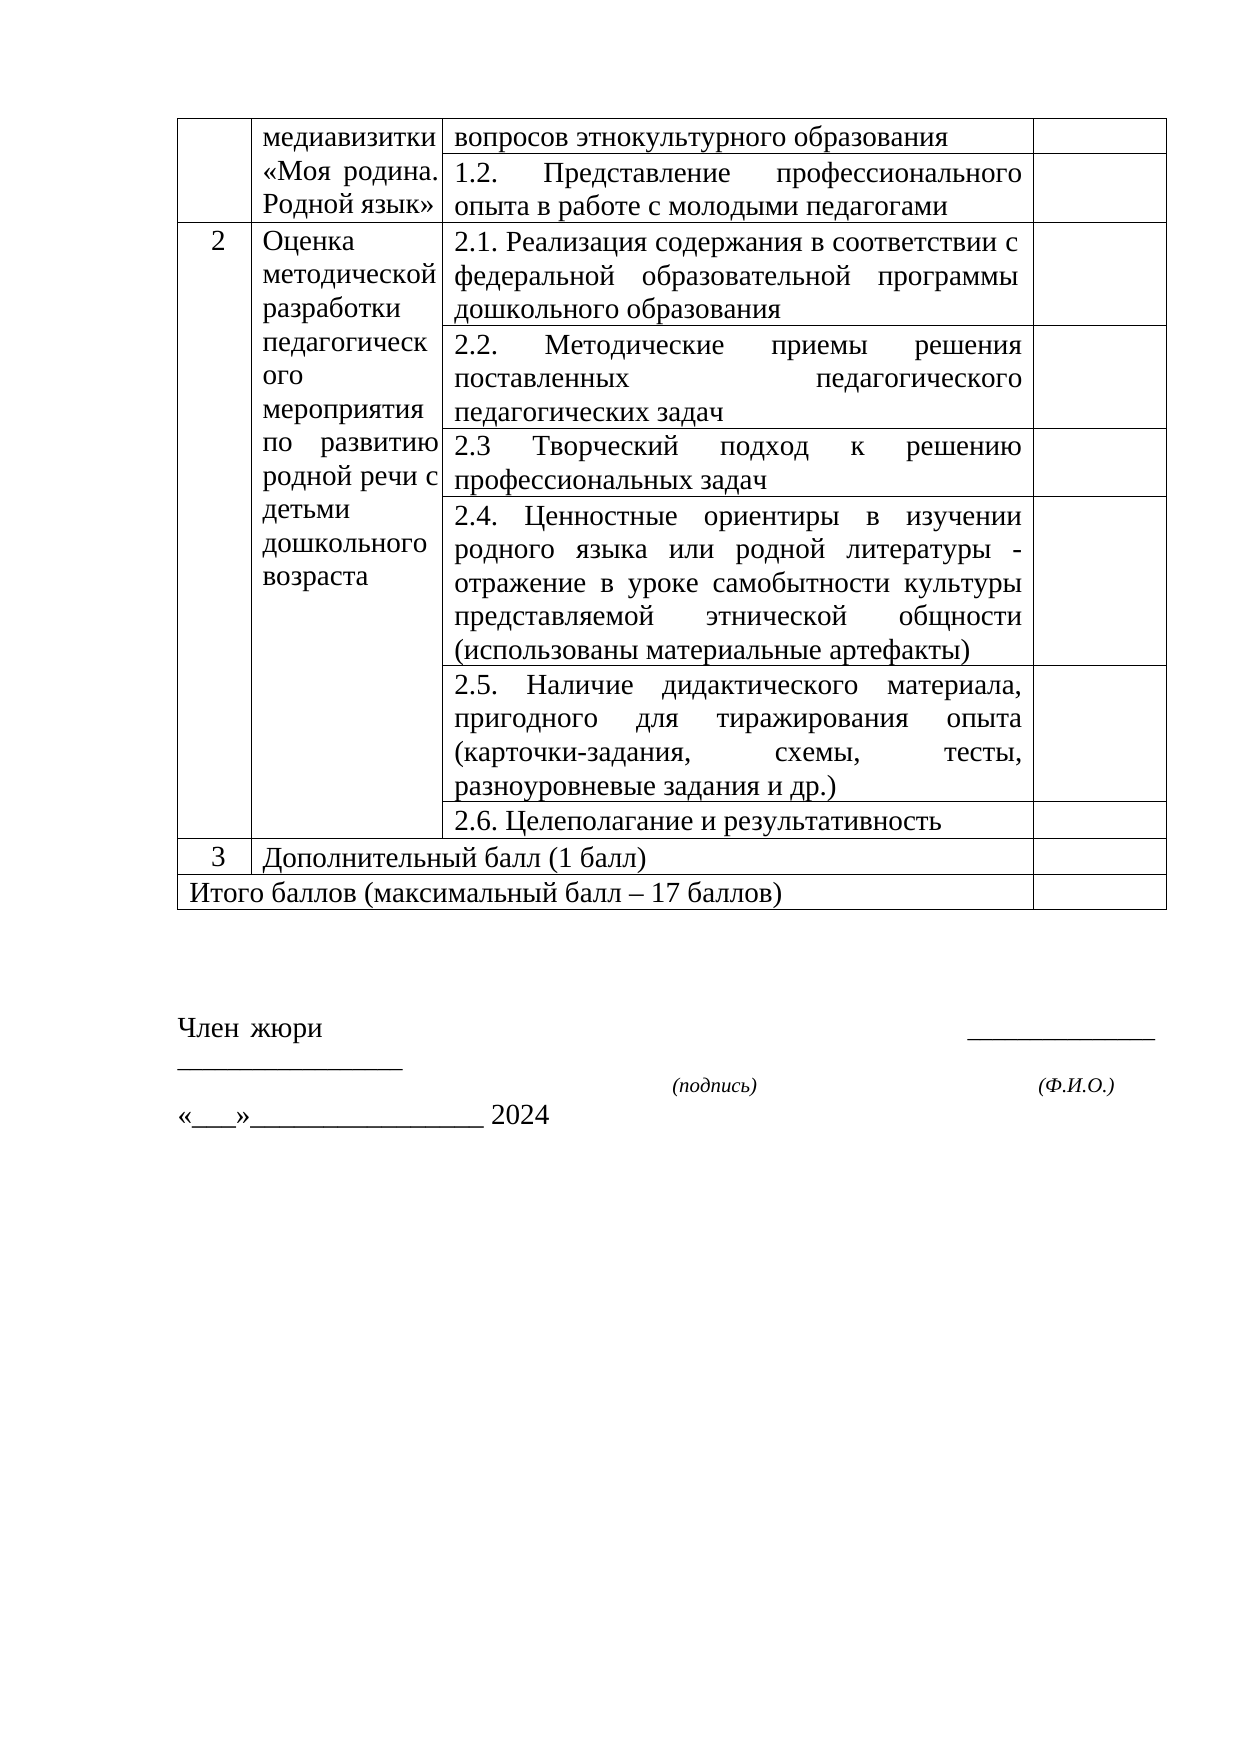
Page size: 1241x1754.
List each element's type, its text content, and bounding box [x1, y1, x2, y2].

table_cell 2.4. Ценностные ориентиры в изучении родного языка или родной литературы - отражение в уроке самобытности культуры представляемой этнической общности (использованы материальные артефакты) [443, 497, 1033, 665]
table_cell 2.6. Целеполагание и результативность [443, 802, 1033, 838]
table_cell 2.3 Творческий подход к решению профессиональных задач [443, 429, 1033, 496]
table_cell [1034, 326, 1166, 427]
text «___»________________ 2024 [177, 1097, 1159, 1131]
table_cell [1034, 223, 1166, 325]
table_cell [252, 119, 442, 222]
table_cell [1034, 429, 1166, 496]
table_cell [1034, 497, 1166, 665]
table_cell 1 [178, 119, 251, 222]
table_cell Оценка методической разработки педагогического мероприятия по развитию родной речи с детьми дошкольного возраста [252, 223, 442, 838]
table_cell 2 [178, 223, 251, 838]
table_cell [1034, 666, 1166, 801]
table_cell 2.5. Наличие дидактического материала, пригодного для тиражирования опыта (карточки-задания, схемы, тесты, разноуровневые задания и др.) [443, 666, 1033, 801]
table_cell Итого баллов (максимальный балл – 17 баллов) [178, 875, 1033, 909]
table_cell Дополнительный балл (1 балл) [252, 839, 1033, 873]
table_cell [1034, 839, 1166, 873]
table_cell [1034, 119, 1166, 153]
table_cell 2.1. Реализация содержания в соответствии с федеральной образовательной программы дошкольного образования [443, 223, 1033, 325]
table_cell 3 [178, 839, 251, 873]
table_cell [1034, 875, 1166, 909]
table_cell 2.2. Методические приемы решения поставленных педагогического педагогических задач [443, 326, 1033, 427]
table_cell [1034, 802, 1166, 838]
table_cell [1034, 154, 1166, 222]
text Член жюри _______________ __________________ [177, 1011, 1159, 1073]
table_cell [443, 119, 1033, 153]
text (подпись) (Ф.И.О.) [177, 1073, 1159, 1097]
table_cell 1.2. Представление профессионального опыта в работе с молодыми педагогами [443, 154, 1033, 222]
